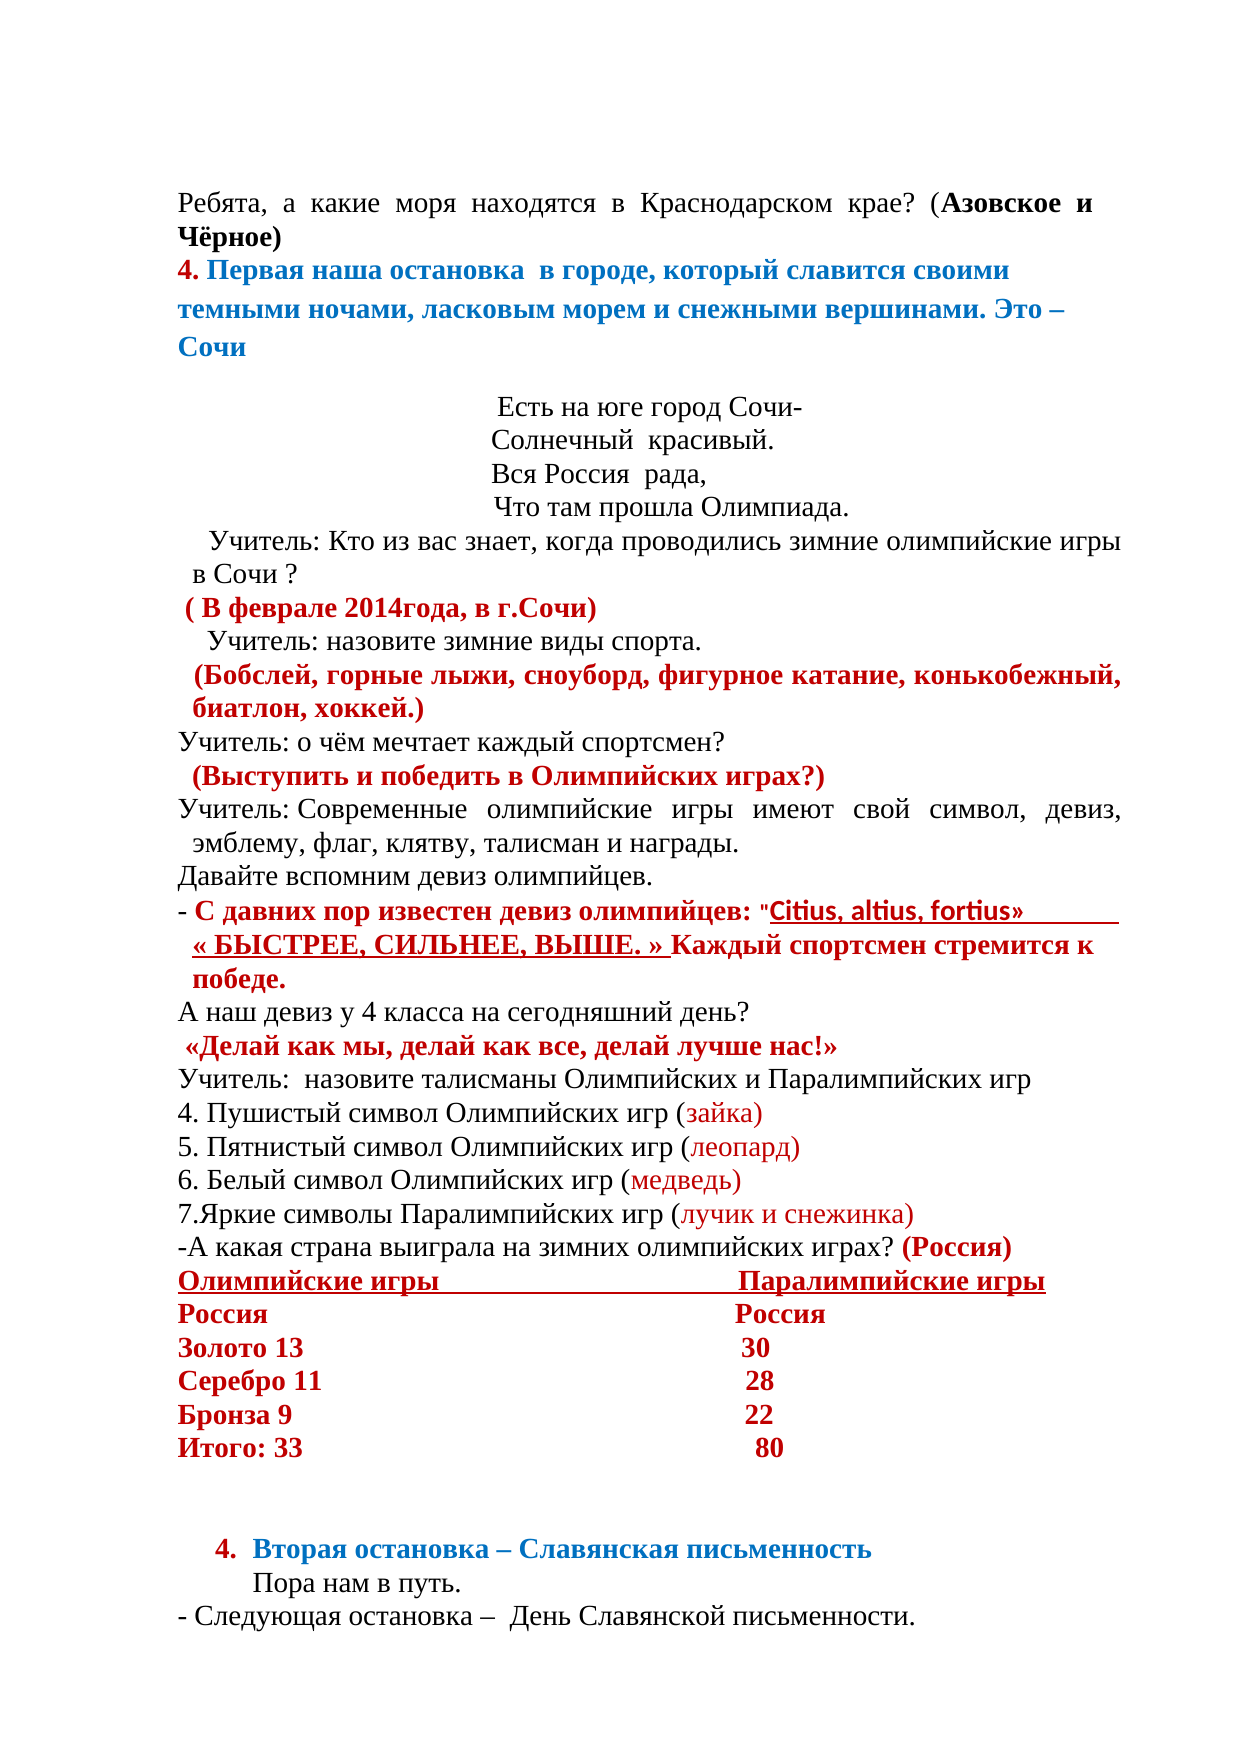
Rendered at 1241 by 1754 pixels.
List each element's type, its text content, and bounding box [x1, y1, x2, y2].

text 4. Пушистый символ Олимпийских игр (зайка) [177, 1095, 1122, 1129]
text - С давних пор известен девиз олимпийцев: "Citius, altius, fortius» « БЫСТРЕЕ, СИЛЬНЕЕ, ВЫШЕ. » Каждый спортсмен стремится к победе. [177, 892, 1122, 994]
list Пора нам в путь. [252, 1565, 1122, 1598]
text Итого: 33 80 [177, 1431, 1122, 1464]
text Что там прошла Олимпиада. [177, 489, 1122, 523]
text -А какая страна выиграла на зимних олимпийских играх? (Россия) [177, 1229, 1122, 1263]
text Есть на юге город Сочи- [177, 389, 1122, 422]
text 4. Первая наша остановка в городе, который славится своими темными ночами, ласковым морем и снежными вершинами. Это – Сочи [177, 252, 1122, 363]
text Учитель: Кто из вас знает, когда проводились зимние олимпийские игры в Сочи ? [177, 523, 1122, 590]
text Учитель: назовите талисманы Олимпийских и Паралимпийских игр [177, 1062, 1122, 1095]
text Давайте вспомним девиз олимпийцев. [177, 858, 1122, 892]
text Серебро 11 28 [177, 1363, 1122, 1397]
text Учитель: о чём мечтает каждый спортсмен? [177, 724, 1122, 758]
text 5. Пятнистый символ Олимпийских игр (леопард) [177, 1129, 1122, 1162]
text Олимпийские игры Паралимпийские игры [177, 1263, 1122, 1296]
text Солнечный красивый. [177, 422, 1122, 456]
text Вся Россия рада, [177, 456, 1122, 489]
text «Делай как мы, делай как все, делай лучше нас!» [177, 1028, 1122, 1062]
text Учитель: Современные олимпийские игры имеют свой символ, девиз, эмблему, флаг, клятву, талисман и награды. [177, 791, 1122, 858]
text Ребята, а какие моря находятся в Краснодарском крае? (Азовское и Чёрное) [177, 185, 1093, 252]
text Учитель: назовите зимние виды спорта. [177, 623, 1122, 657]
text А наш девиз у 4 класса на сегодняшний день? [177, 994, 1122, 1028]
list Вторая остановка – Славянская письменность [215, 1531, 1122, 1565]
text - Следующая остановка – День Славянской письменности. [177, 1598, 1122, 1632]
text 6. Белый символ Олимпийских игр (медведь) [177, 1162, 1122, 1196]
text Россия Россия [177, 1296, 1122, 1330]
text ( В феврале 2014года, в г.Сочи) [177, 590, 1122, 623]
text 7.Яркие символы Паралимпийских игр (лучик и снежинка) [177, 1196, 1122, 1229]
text Золото 13 30 [177, 1330, 1122, 1363]
text (Выступить и победить в Олимпийских играх?) [177, 758, 1122, 791]
text Бронза 9 22 [177, 1397, 1122, 1431]
text (Бобслей, горные лыжи, сноуборд, фигурное катание, конькобежный, биатлон, хоккей.) [177, 657, 1122, 724]
